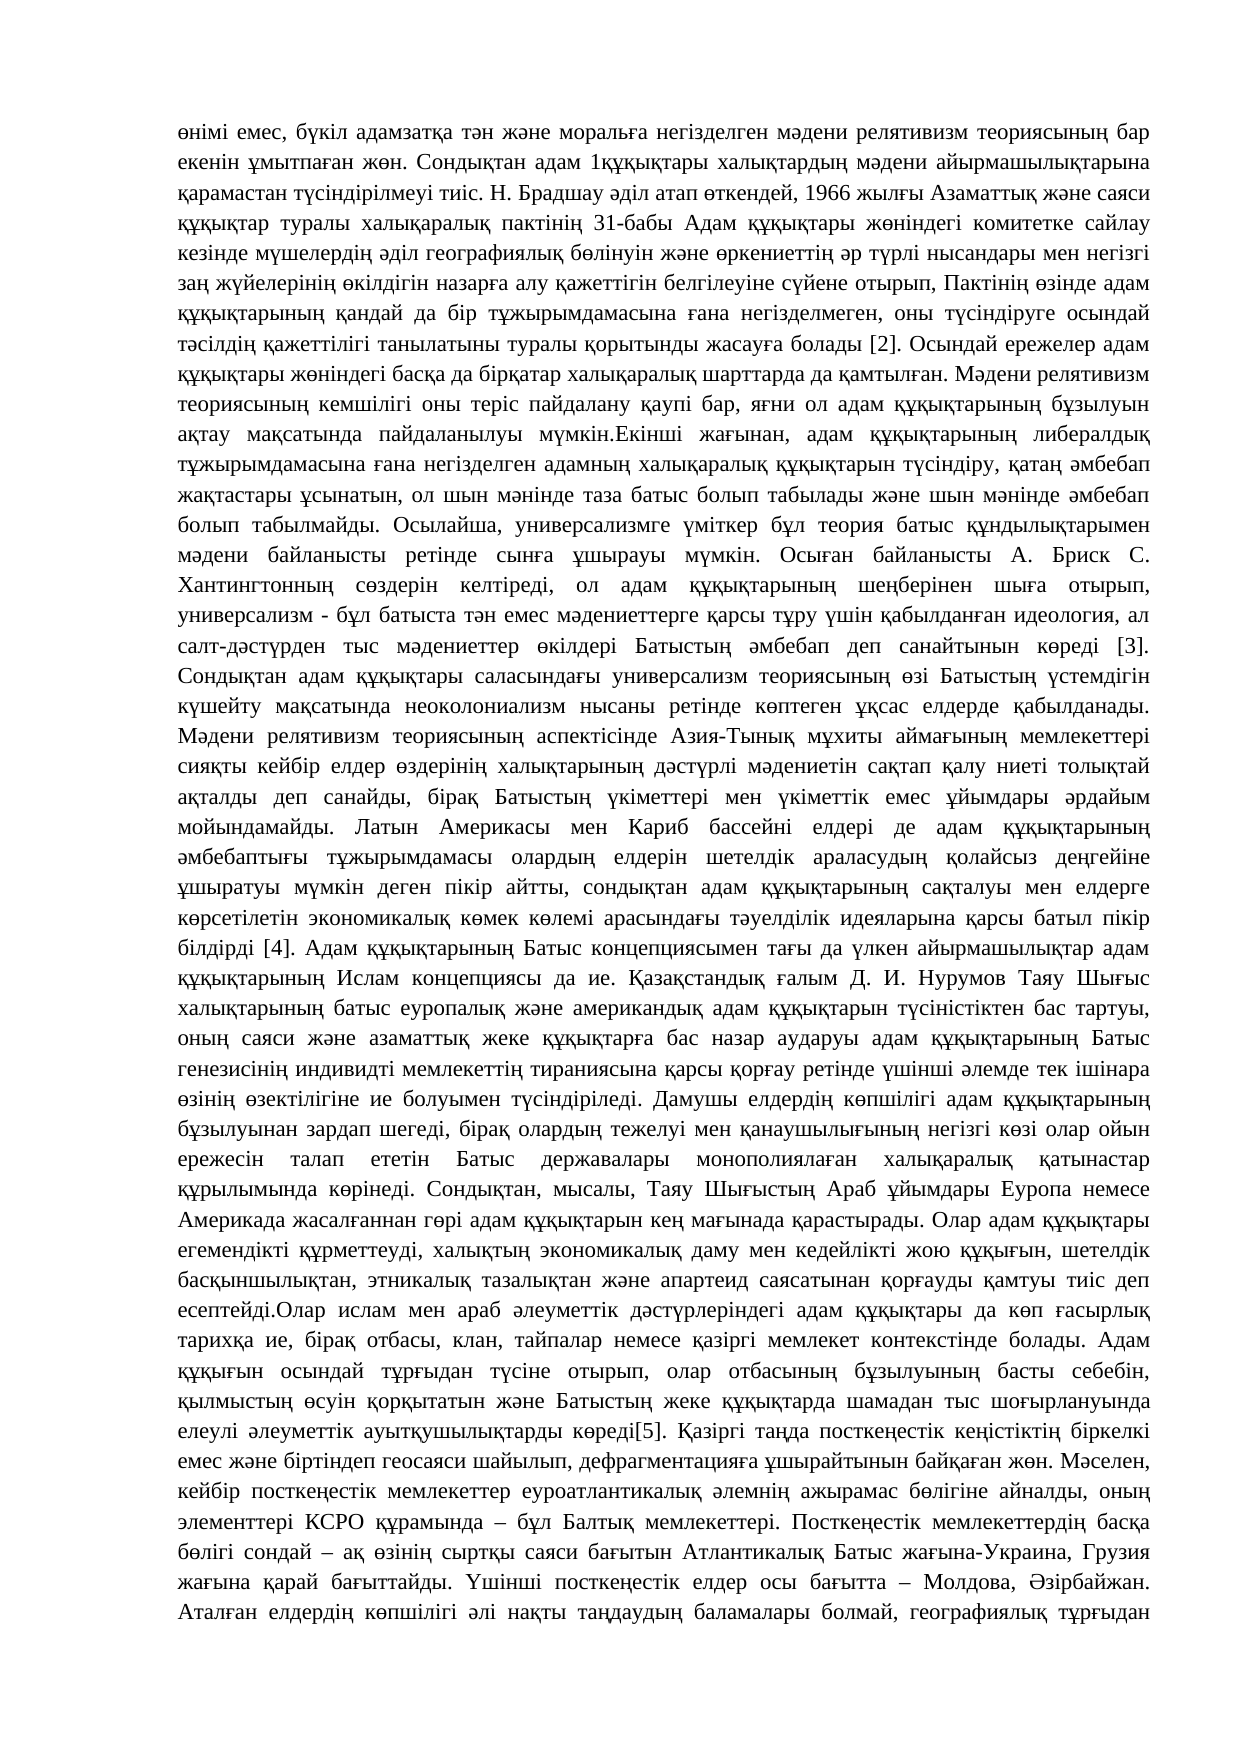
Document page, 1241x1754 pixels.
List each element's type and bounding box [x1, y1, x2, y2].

text [177, 118, 1152, 1625]
